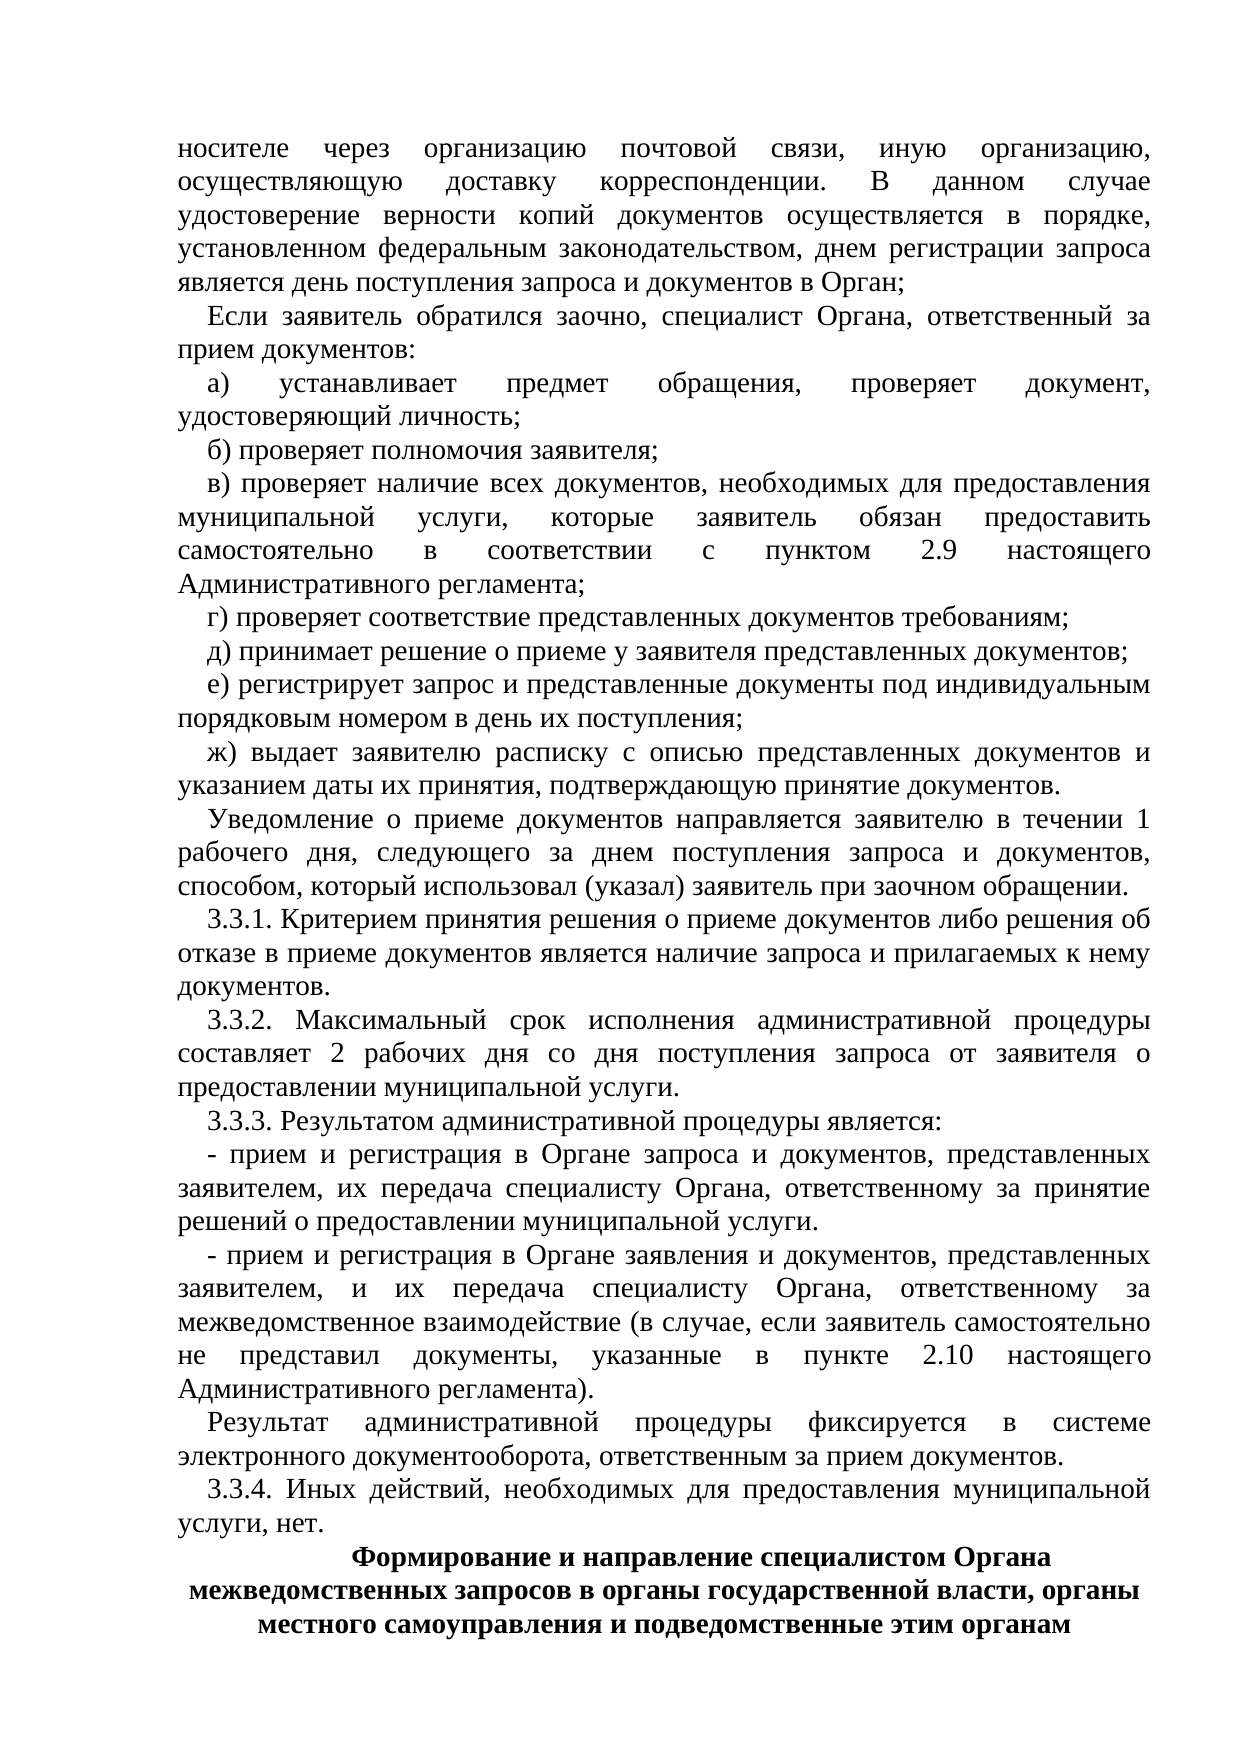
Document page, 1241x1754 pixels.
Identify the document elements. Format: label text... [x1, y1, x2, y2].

text в) проверяет наличие всех документов, необходимых для предоставления муниципальной услуги, которые заявитель обязан предоставить самостоятельно в соответствии с пунктом 2.9 настоящего Административного регламента; [177, 465, 1152, 599]
text Уведомление о приеме документов направляется заявителю в течении 1 рабочего дня, следующего за днем поступления запроса и документов, способом, который использовал (указал) заявитель при заочном обращении. [177, 801, 1152, 901]
text б) проверяет полномочия заявителя; [177, 432, 1152, 465]
text Если заявитель обратился заочно, специалист Органа, ответственный за прием документов: [177, 298, 1152, 365]
text г) проверяет соответствие представленных документов требованиям; [177, 599, 1152, 633]
text - прием и регистрация в Органе запроса и документов, представленных заявителем, их передача специалисту Органа, ответственному за принятие решений о предоставлении муниципальной услуги. [177, 1136, 1152, 1237]
text 3.3.2. Максимальный срок исполнения административной процедуры составляет 2 рабочих дня со дня поступления запроса от заявителя о предоставлении муниципальной услуги. [177, 1002, 1152, 1103]
text е) регистрирует запрос и представленные документы под индивидуальным порядковым номером в день их поступления; [177, 667, 1152, 734]
text ж) выдает заявителю расписку с описью представленных документов и указанием даты их принятия, подтверждающую принятие документов. [177, 734, 1152, 801]
text 3.3.1. Критерием принятия решения о приеме документов либо решения об отказе в приеме документов является наличие запроса и прилагаемых к нему документов. [177, 901, 1152, 1002]
text 3.3.3. Результатом административной процедуры является: [177, 1103, 1152, 1136]
text а) устанавливает предмет обращения, проверяет документ, удостоверяющий личность; [177, 365, 1152, 432]
text Результат административной процедуры фиксируется в системе электронного документооборота, ответственным за прием документов. [177, 1404, 1152, 1472]
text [177, 130, 1152, 298]
text 3.3.4. Иных действий, необходимых для предоставления муниципальной услуги, нет. [177, 1472, 1152, 1539]
text д) принимает решение о приеме у заявителя представленных документов; [177, 633, 1152, 667]
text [177, 1539, 1152, 1639]
text - прием и регистрация в Органе заявления и документов, представленных заявителем, и их передача специалисту Органа, ответственному за межведомственное взаимодействие (в случае, если заявитель самостоятельно не представил документы, указанные в пункте 2.10 настоящего Административного регламента). [177, 1237, 1152, 1404]
